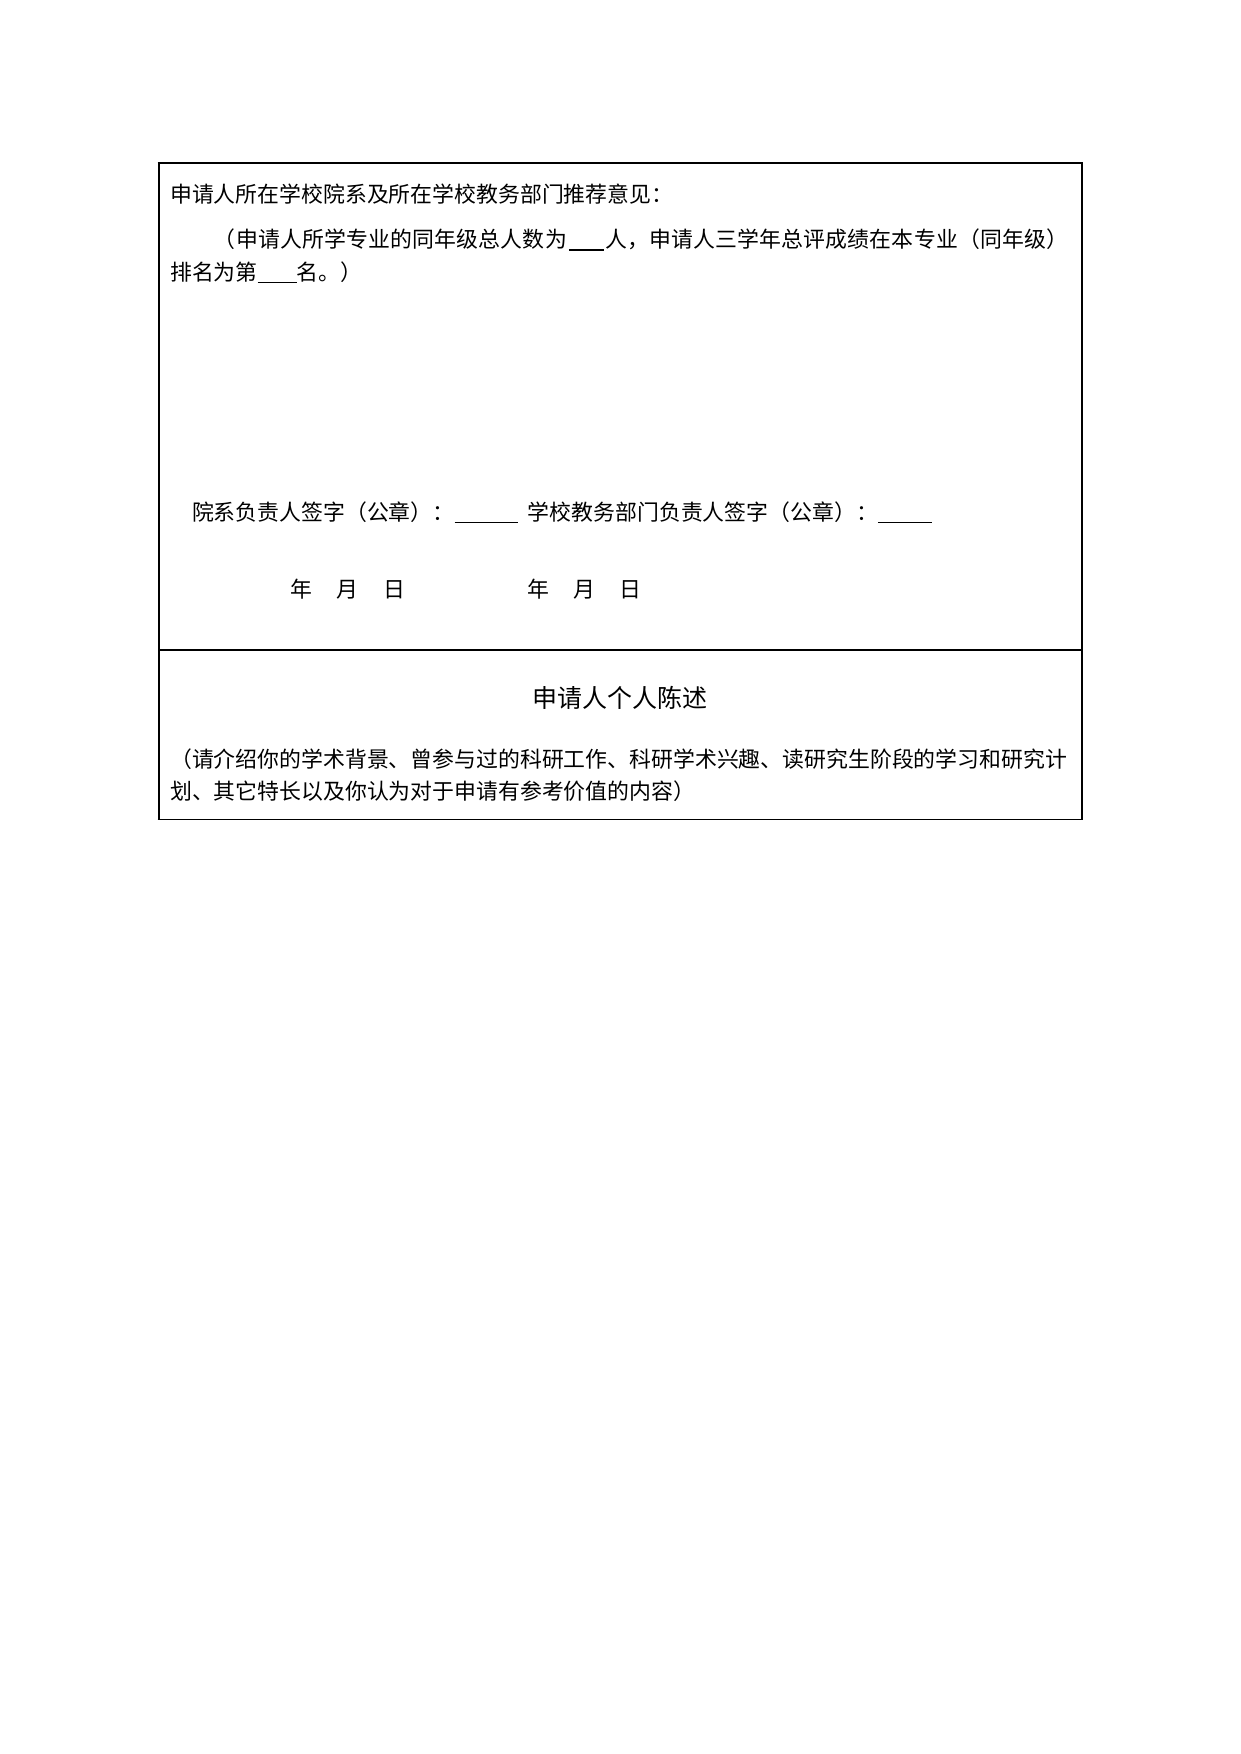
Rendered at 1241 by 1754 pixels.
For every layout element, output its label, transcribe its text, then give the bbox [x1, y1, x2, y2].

table_cell 申请人所在学校院系及所在学校教务部门推荐意见： （申请人所学专业的同年级总人数为 人，申请人三学年总评成绩在本专业（同年级）排名为第 名。） 院系负责人签字（公章）： 学校教务部门负责人签字（公章）： 年 月 日 年 月 日 [160, 164, 1081, 649]
table_cell 申请人个人陈述 （请介绍你的学术背景、曾参与过的科研工作、科研学术兴趣、读研究生阶段的学习和研究计划、其它特长以及你认为对于申请有参考价值的内容） [160, 651, 1081, 819]
